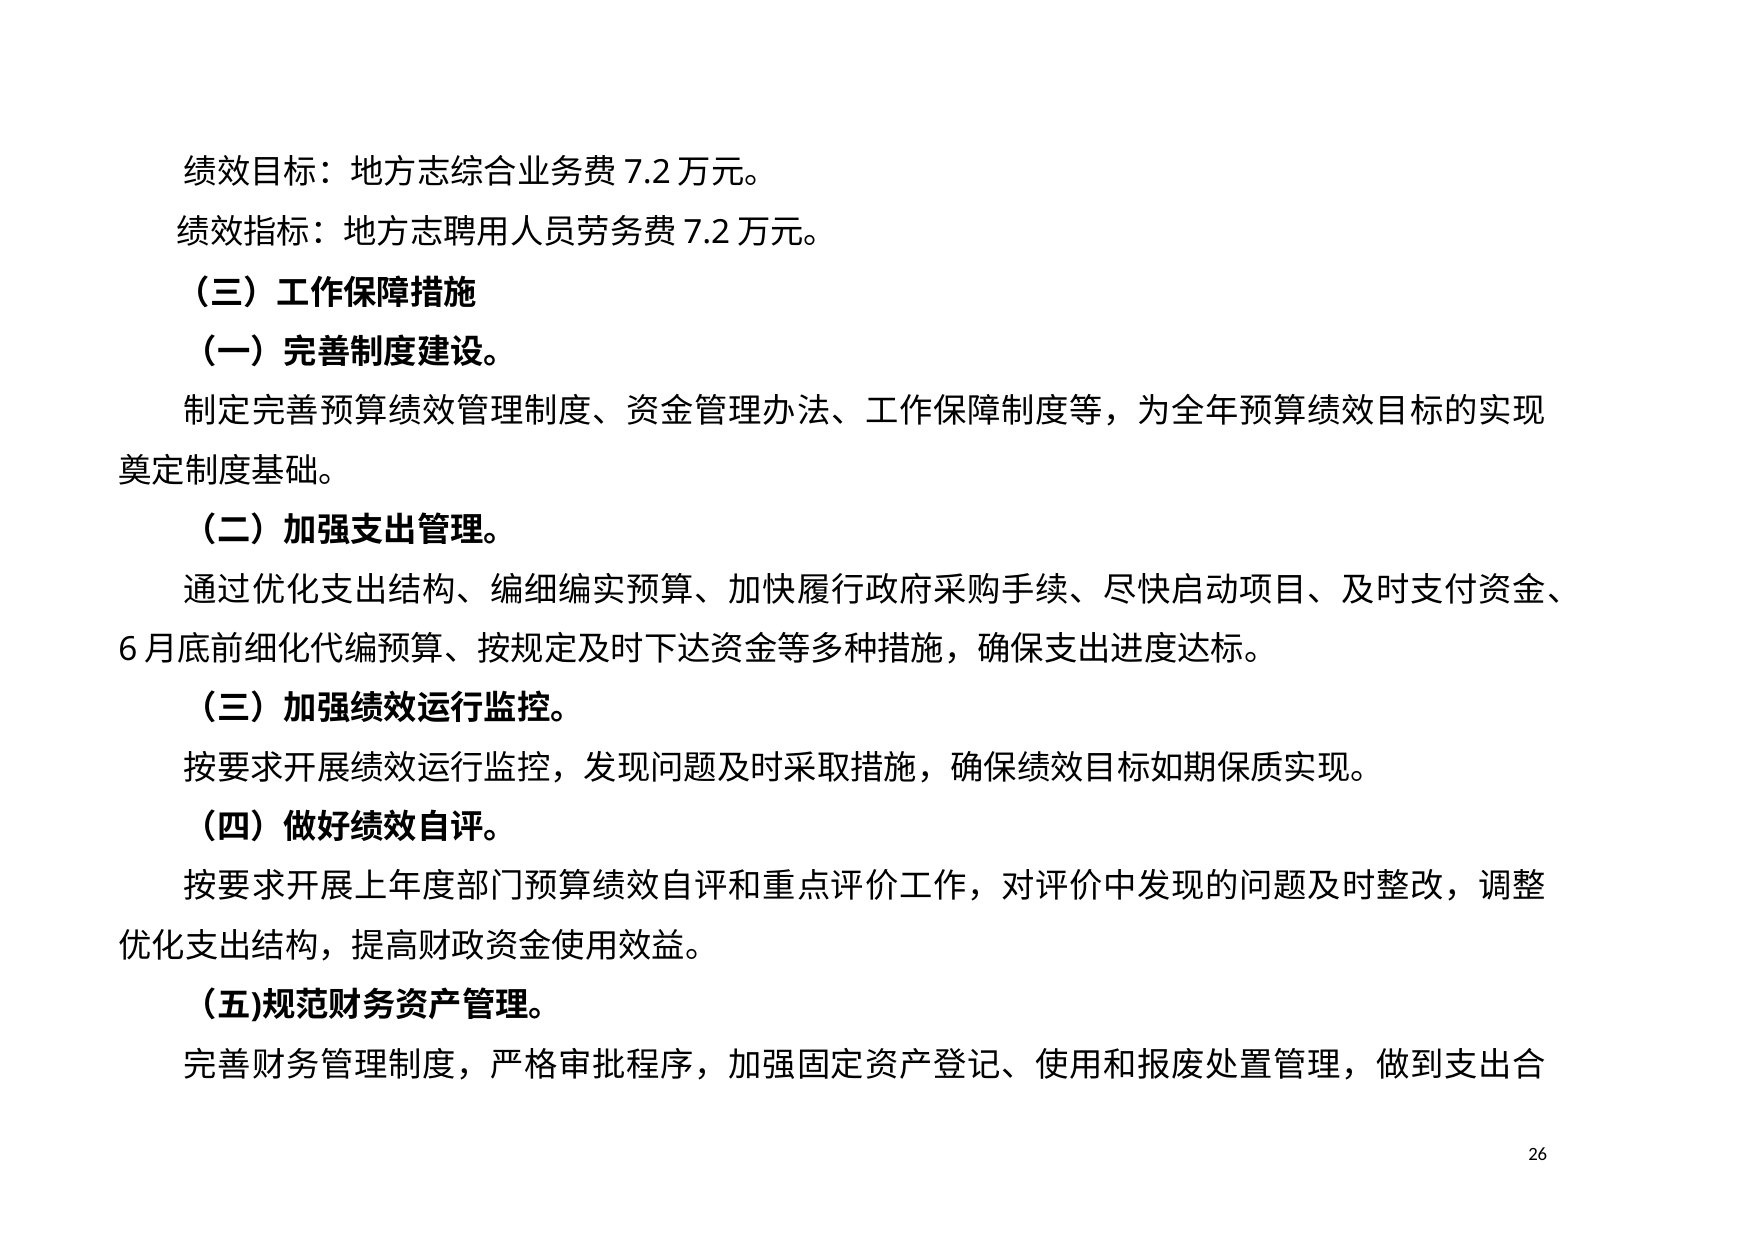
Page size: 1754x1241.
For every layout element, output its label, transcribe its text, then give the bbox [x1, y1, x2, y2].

text （五)规范财务资产管理。 [118, 969, 1547, 1028]
text （二）加强支出管理。 [118, 494, 1547, 553]
text 绩效指标：地方志聘用人员劳务费7.2万元。 [118, 196, 1547, 256]
text 通过优化支出结构、编细编实预算、加快履行政府采购手续、尽快启动项目、及时支付资金、6月底前细化代编预算、按规定及时下达资金等多种措施，确保支出进度达标。 [118, 553, 1547, 672]
text （四）做好绩效自评。 [118, 791, 1547, 850]
text 制定完善预算绩效管理制度、资金管理办法、工作保障制度等，为全年预算绩效目标的实现奠定制度基础。 [118, 375, 1547, 494]
text 按要求开展上年度部门预算绩效自评和重点评价工作，对评价中发现的问题及时整改，调整优化支出结构，提高财政资金使用效益。 [118, 850, 1547, 969]
text （三）加强绩效运行监控。 [118, 672, 1547, 732]
text （一）完善制度建设。 [118, 316, 1547, 375]
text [118, 1028, 1547, 1088]
text 按要求开展绩效运行监控，发现问题及时采取措施，确保绩效目标如期保质实现。 [118, 732, 1547, 791]
text （三）工作保障措施 [118, 257, 1547, 316]
text 绩效目标：地方志综合业务费7.2万元。 [118, 136, 1547, 195]
